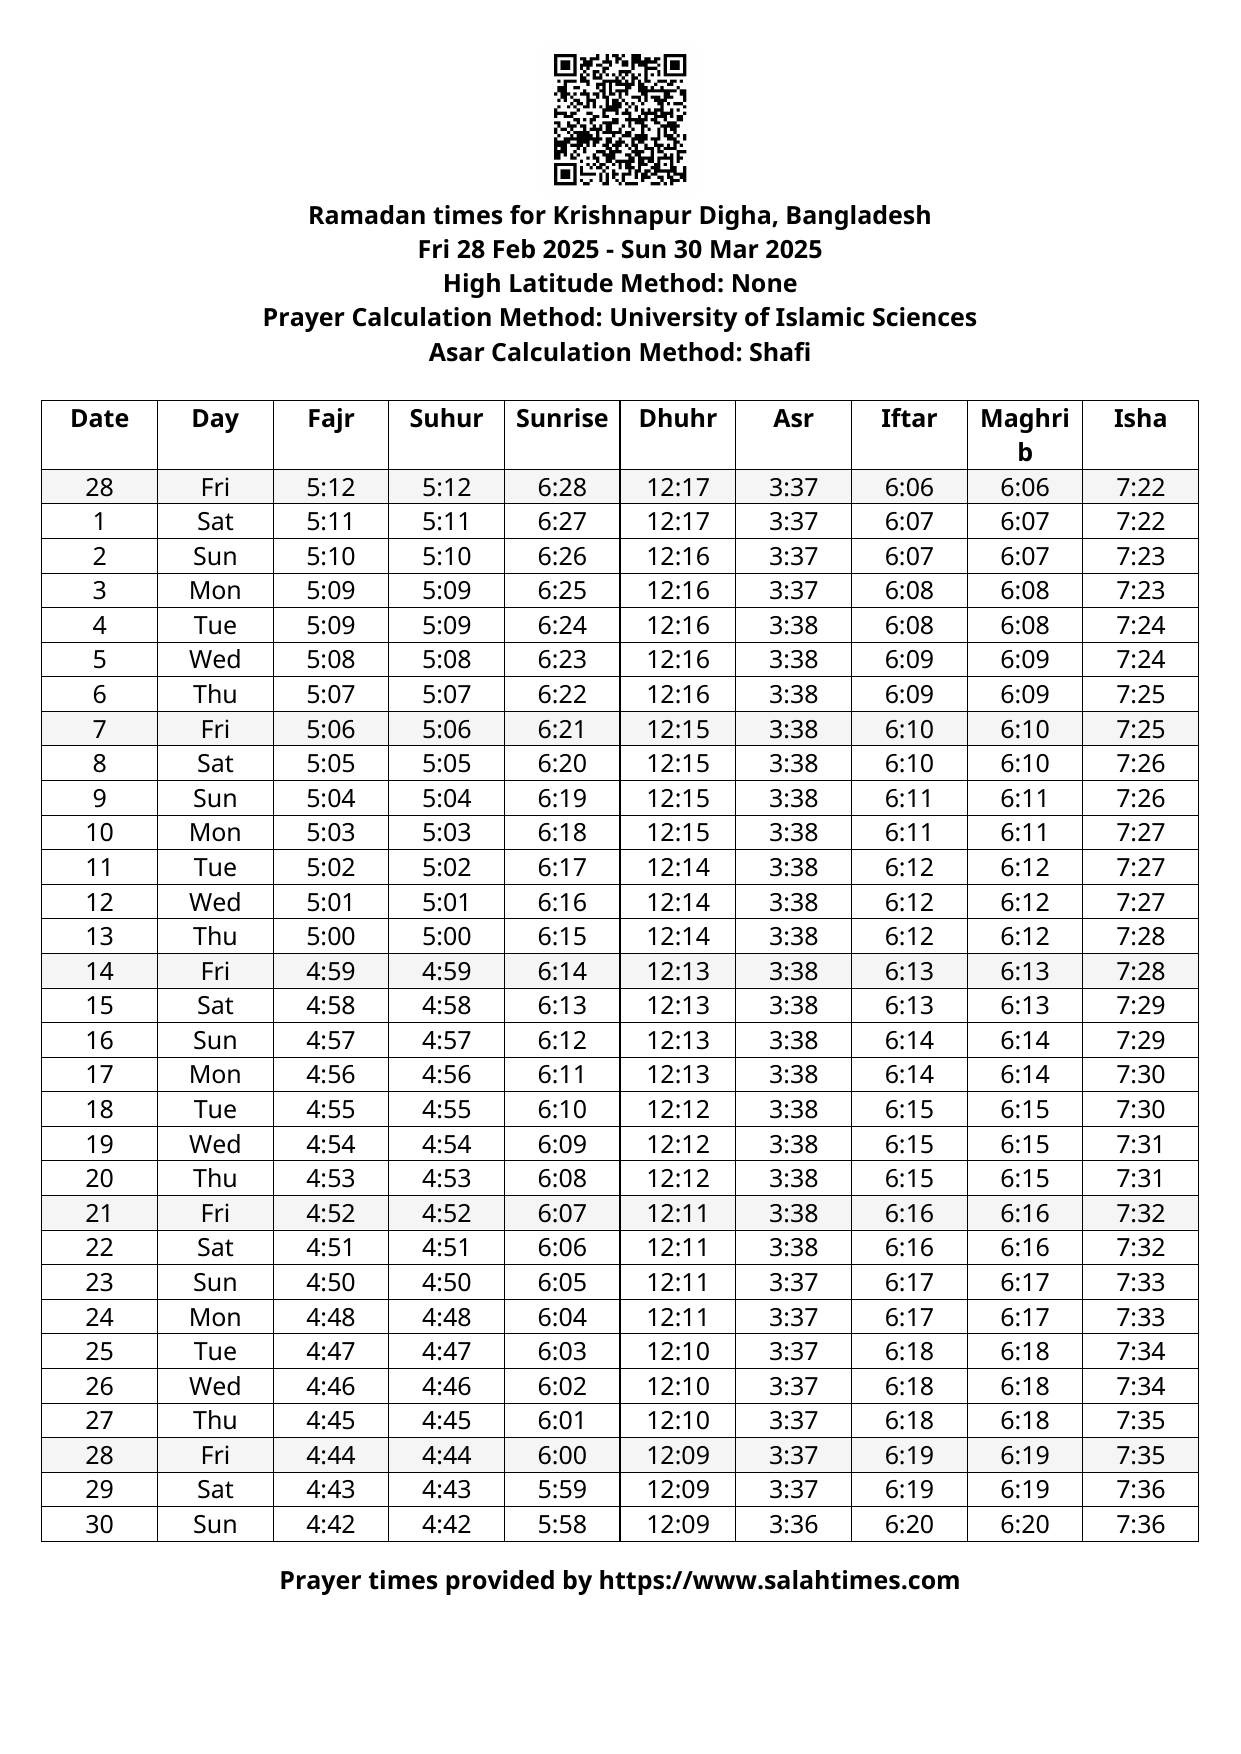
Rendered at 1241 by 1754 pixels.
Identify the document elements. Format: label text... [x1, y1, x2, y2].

table_cell 4:48 [389, 1300, 504, 1333]
table_cell 6:17 [505, 850, 619, 884]
table_cell 6:12 [968, 885, 1082, 918]
table_cell 4:56 [274, 1058, 388, 1091]
table_cell 12:11 [621, 1196, 735, 1229]
table_cell Thu [158, 1404, 273, 1437]
table_cell 12:10 [621, 1369, 735, 1402]
table_cell 4:47 [389, 1334, 504, 1368]
table_cell 5:11 [274, 504, 388, 538]
table_header Asr [736, 401, 851, 469]
table_cell 7:34 [1083, 1369, 1198, 1402]
table_cell 4:55 [274, 1092, 388, 1126]
table_cell 21 [42, 1196, 157, 1229]
table_cell 7:26 [1083, 781, 1198, 814]
table_cell 6:04 [505, 1300, 619, 1333]
table_cell 6:17 [968, 1265, 1082, 1299]
table_cell 6:14 [505, 954, 619, 987]
table_cell Fri [158, 1438, 273, 1472]
table_cell 3:36 [736, 1507, 851, 1541]
table_cell 5:12 [389, 470, 504, 503]
table_cell 6:17 [852, 1300, 967, 1333]
table_cell 3:38 [736, 989, 851, 1022]
table_cell 6:13 [852, 989, 967, 1022]
table_cell 12:09 [621, 1507, 735, 1541]
table_cell 12:12 [621, 1161, 735, 1195]
table_cell 6:07 [852, 539, 967, 572]
table_cell 5:09 [389, 574, 504, 607]
table_cell Tue [158, 608, 273, 642]
table_cell 12:12 [621, 1127, 735, 1160]
table_cell 7:36 [1083, 1507, 1198, 1541]
table_cell 5:09 [389, 608, 504, 642]
table_cell 6:16 [852, 1196, 967, 1229]
table_cell 3:38 [736, 677, 851, 711]
table_cell 6:18 [968, 1334, 1082, 1368]
table_cell 6:18 [968, 1369, 1082, 1402]
table_cell 5:01 [389, 885, 504, 918]
table_cell 5:08 [389, 643, 504, 676]
table_cell Tue [158, 1334, 273, 1368]
table_cell 3:38 [736, 919, 851, 953]
table_cell 5:09 [274, 574, 388, 607]
table_cell 6:18 [968, 1404, 1082, 1437]
table_cell 6:16 [852, 1231, 967, 1264]
table_cell 4:43 [274, 1473, 388, 1506]
table_cell Mon [158, 1300, 273, 1333]
table_cell 6:14 [852, 1023, 967, 1057]
table_cell 6:08 [505, 1161, 619, 1195]
table_cell 3:37 [736, 470, 851, 503]
table_cell 22 [42, 1231, 157, 1264]
table_cell Wed [158, 643, 273, 676]
table_cell 4:51 [389, 1231, 504, 1264]
table_cell 6:02 [505, 1369, 619, 1402]
table_cell 6:15 [852, 1092, 967, 1126]
table_cell 3:38 [736, 1058, 851, 1091]
table_cell Mon [158, 574, 273, 607]
table_cell 7:32 [1083, 1231, 1198, 1264]
table_cell Sat [158, 1473, 273, 1506]
table_cell 4:43 [389, 1473, 504, 1506]
table_cell 6:19 [968, 1473, 1082, 1506]
table_cell 6:15 [968, 1161, 1082, 1195]
table_cell 6:10 [968, 746, 1082, 780]
table_cell 7:25 [1083, 677, 1198, 711]
table_cell 7:36 [1083, 1473, 1198, 1506]
table_cell 12:09 [621, 1473, 735, 1506]
table_cell 6:18 [505, 816, 619, 849]
table_cell 7:24 [1083, 608, 1198, 642]
table_cell 4:48 [274, 1300, 388, 1333]
table_cell 6:15 [852, 1127, 967, 1160]
table_cell 6:27 [505, 504, 619, 538]
table_cell 6:20 [968, 1507, 1082, 1541]
table_cell 7:27 [1083, 850, 1198, 884]
table_cell 24 [42, 1300, 157, 1333]
table_cell 3:37 [736, 1265, 851, 1299]
table_cell 5:02 [274, 850, 388, 884]
table_cell 4:57 [389, 1023, 504, 1057]
table_cell 3:38 [736, 1023, 851, 1057]
table_cell 6:18 [852, 1334, 967, 1368]
table_cell Sun [158, 1023, 273, 1057]
table_cell 6:12 [505, 1023, 619, 1057]
table_cell 2 [42, 539, 157, 572]
table_cell 3:38 [736, 850, 851, 884]
table_cell 5:04 [389, 781, 504, 814]
table_cell 20 [42, 1161, 157, 1195]
table_cell 3:37 [736, 1438, 851, 1472]
table_cell 6:09 [968, 643, 1082, 676]
table_cell 5:00 [389, 919, 504, 953]
table_cell 17 [42, 1058, 157, 1091]
table_cell 4:54 [274, 1127, 388, 1160]
table_cell 7:23 [1083, 539, 1198, 572]
table_cell 12:11 [621, 1265, 735, 1299]
table_cell 6:12 [852, 919, 967, 953]
table_cell 6:11 [852, 781, 967, 814]
table_cell 6:14 [852, 1058, 967, 1091]
table_cell Sat [158, 504, 273, 538]
table_cell Thu [158, 919, 273, 953]
table_cell 7:27 [1083, 885, 1198, 918]
table_cell 3:37 [736, 504, 851, 538]
table_cell 13 [42, 919, 157, 953]
table_cell 6:12 [968, 919, 1082, 953]
table_cell 12:15 [621, 712, 735, 745]
table_cell 4:52 [389, 1196, 504, 1229]
table_cell 7:29 [1083, 1023, 1198, 1057]
table_cell 5:08 [274, 643, 388, 676]
table_cell 6:03 [505, 1334, 619, 1368]
table_cell Tue [158, 850, 273, 884]
table_cell 5:00 [274, 919, 388, 953]
table_cell 5:02 [389, 850, 504, 884]
table_cell 3:38 [736, 781, 851, 814]
table_cell 3:38 [736, 1196, 851, 1229]
table_cell Fri [158, 470, 273, 503]
table_cell Thu [158, 677, 273, 711]
table_cell 6 [42, 677, 157, 711]
table_cell 4:46 [274, 1369, 388, 1402]
table_cell Fri [158, 954, 273, 987]
table_cell 6:22 [505, 677, 619, 711]
table_cell 27 [42, 1404, 157, 1437]
table_cell 6:16 [505, 885, 619, 918]
table_cell 9 [42, 781, 157, 814]
table_cell 12:10 [621, 1334, 735, 1368]
table_cell 10 [42, 816, 157, 849]
table_cell 7:32 [1083, 1196, 1198, 1229]
table_cell 6:20 [505, 746, 619, 780]
table_cell 6:14 [968, 1058, 1082, 1091]
table_cell 4:58 [274, 989, 388, 1022]
table_cell 5:10 [389, 539, 504, 572]
table_cell 28 [42, 1438, 157, 1472]
table_cell 4:42 [274, 1507, 388, 1541]
table_cell 6:13 [968, 989, 1082, 1022]
table_cell 4:55 [389, 1092, 504, 1126]
table_cell Sat [158, 746, 273, 780]
table_cell 12:16 [621, 608, 735, 642]
table_cell 3:38 [736, 712, 851, 745]
table_cell 7:33 [1083, 1300, 1198, 1333]
table_cell 3:38 [736, 885, 851, 918]
table_cell 5:01 [274, 885, 388, 918]
table_cell 5:06 [274, 712, 388, 745]
table_cell 6:08 [852, 608, 967, 642]
table_cell 25 [42, 1334, 157, 1368]
table_cell Thu [158, 1161, 273, 1195]
table_cell 3:38 [736, 1231, 851, 1264]
table_cell 4:47 [274, 1334, 388, 1368]
table_header Dhuhr [621, 401, 735, 469]
table_cell 6:12 [968, 850, 1082, 884]
table_cell 4:59 [389, 954, 504, 987]
table_cell 3:38 [736, 746, 851, 780]
table_cell 16 [42, 1023, 157, 1057]
table_cell 3:38 [736, 816, 851, 849]
table_cell 12:13 [621, 954, 735, 987]
table_cell 3:38 [736, 954, 851, 987]
table_cell 6:26 [505, 539, 619, 572]
table_cell Wed [158, 885, 273, 918]
table_cell 12:10 [621, 1404, 735, 1437]
table_cell 3:37 [736, 1369, 851, 1402]
table_cell Fri [158, 712, 273, 745]
table_cell 11 [42, 850, 157, 884]
table_cell 7:28 [1083, 919, 1198, 953]
picture [542, 41, 699, 198]
table_cell 7:26 [1083, 746, 1198, 780]
table_cell 3:38 [736, 1092, 851, 1126]
table_cell 6:15 [852, 1161, 967, 1195]
table_cell 28 [42, 470, 157, 503]
table_cell 6:13 [505, 989, 619, 1022]
table_cell 7:29 [1083, 989, 1198, 1022]
table_cell 12 [42, 885, 157, 918]
table_cell 6:15 [968, 1092, 1082, 1126]
table_cell 12:11 [621, 1300, 735, 1333]
table_cell 6:07 [968, 539, 1082, 572]
table_cell 6:12 [852, 885, 967, 918]
table_cell 12:12 [621, 1092, 735, 1126]
table_cell 5:11 [389, 504, 504, 538]
table_cell 6:12 [852, 850, 967, 884]
table_cell 7:30 [1083, 1092, 1198, 1126]
table_cell 4:58 [389, 989, 504, 1022]
table_cell 4:53 [389, 1161, 504, 1195]
table_cell Sun [158, 1507, 273, 1541]
table_cell 6:19 [968, 1438, 1082, 1472]
table_cell Mon [158, 816, 273, 849]
table_cell 4:52 [274, 1196, 388, 1229]
table_cell 5:05 [389, 746, 504, 780]
table_cell 7:35 [1083, 1438, 1198, 1472]
table_cell 6:15 [968, 1127, 1082, 1160]
table_cell 3:37 [736, 1404, 851, 1437]
table_cell 6:18 [852, 1369, 967, 1402]
table_cell 4:45 [389, 1404, 504, 1437]
table_cell 6:28 [505, 470, 619, 503]
table_cell 12:09 [621, 1438, 735, 1472]
text Fri 28 Feb 2025 - Sun 30 Mar 2025 [42, 232, 1198, 266]
table_cell 4:59 [274, 954, 388, 987]
table_cell 12:16 [621, 643, 735, 676]
table_cell 7:23 [1083, 574, 1198, 607]
table_cell 8 [42, 746, 157, 780]
table_cell 6:23 [505, 643, 619, 676]
table_cell 3:37 [736, 1300, 851, 1333]
table_cell 6:09 [852, 643, 967, 676]
table_cell 5:09 [274, 608, 388, 642]
table_cell 12:17 [621, 504, 735, 538]
table_cell 3:38 [736, 643, 851, 676]
table_header Fajr [274, 401, 388, 469]
table_cell 23 [42, 1265, 157, 1299]
table_cell 6:08 [968, 608, 1082, 642]
text High Latitude Method: None [42, 266, 1198, 300]
table_cell 7:22 [1083, 470, 1198, 503]
table_cell 1 [42, 504, 157, 538]
table_cell 4:42 [389, 1507, 504, 1541]
table_cell 3:37 [736, 574, 851, 607]
table_cell 6:13 [852, 954, 967, 987]
table_cell 14 [42, 954, 157, 987]
table_cell 6:10 [852, 746, 967, 780]
table_cell 7:24 [1083, 643, 1198, 676]
table_cell 12:13 [621, 1058, 735, 1091]
table_cell 6:11 [968, 781, 1082, 814]
table_cell 12:14 [621, 919, 735, 953]
table_cell 3:38 [736, 1161, 851, 1195]
text Prayer times provided by https://www.salahtimes.com [42, 1563, 1198, 1597]
table_cell 6:13 [968, 954, 1082, 987]
table_cell 3:37 [736, 539, 851, 572]
table_cell 6:09 [968, 677, 1082, 711]
table_cell 7:28 [1083, 954, 1198, 987]
table_cell 19 [42, 1127, 157, 1160]
table_cell 6:06 [852, 470, 967, 503]
table_cell 3:37 [736, 1334, 851, 1368]
table_header Maghrib [968, 401, 1082, 469]
table_cell 6:11 [968, 816, 1082, 849]
table_cell 6:11 [505, 1058, 619, 1091]
table_cell 7:31 [1083, 1161, 1198, 1195]
table_cell 6:10 [852, 712, 967, 745]
table_cell 5:03 [389, 816, 504, 849]
table_cell 6:11 [852, 816, 967, 849]
table_cell Sun [158, 539, 273, 572]
table_cell 5:07 [274, 677, 388, 711]
table_cell 12:17 [621, 470, 735, 503]
table_cell 7:33 [1083, 1265, 1198, 1299]
table_cell 3 [42, 574, 157, 607]
table_cell 4:56 [389, 1058, 504, 1091]
table_cell 7:25 [1083, 712, 1198, 745]
text Ramadan times for Krishnapur Digha, Bangladesh [42, 198, 1198, 232]
table_cell Tue [158, 1092, 273, 1126]
table_cell 12:13 [621, 989, 735, 1022]
table_cell 12:16 [621, 539, 735, 572]
table_cell 6:16 [968, 1231, 1082, 1264]
table_cell 4:44 [389, 1438, 504, 1472]
table_cell 6:24 [505, 608, 619, 642]
table_cell 4:57 [274, 1023, 388, 1057]
table_cell 6:06 [968, 470, 1082, 503]
table_cell 18 [42, 1092, 157, 1126]
table_cell 7:30 [1083, 1058, 1198, 1091]
table_cell 30 [42, 1507, 157, 1541]
table_cell 5:12 [274, 470, 388, 503]
table_cell Wed [158, 1369, 273, 1402]
table_header Sunrise [505, 401, 619, 469]
table_cell 6:06 [505, 1231, 619, 1264]
table_cell 6:19 [852, 1473, 967, 1506]
table_cell 12:15 [621, 816, 735, 849]
table_cell 6:19 [852, 1438, 967, 1472]
table_cell 6:07 [852, 504, 967, 538]
table_cell 5:04 [274, 781, 388, 814]
table_cell 7:31 [1083, 1127, 1198, 1160]
table_cell 4:53 [274, 1161, 388, 1195]
table_cell Sun [158, 781, 273, 814]
table_cell 4 [42, 608, 157, 642]
table_cell 6:01 [505, 1404, 619, 1437]
text Asar Calculation Method: Shafi [42, 334, 1198, 368]
table_cell 6:10 [968, 712, 1082, 745]
table_cell 4:46 [389, 1369, 504, 1402]
table_cell 6:19 [505, 781, 619, 814]
table_cell 6:25 [505, 574, 619, 607]
table_cell 12:16 [621, 677, 735, 711]
table_cell 5:05 [274, 746, 388, 780]
table_cell 6:05 [505, 1265, 619, 1299]
table_cell 6:15 [505, 919, 619, 953]
table_cell 15 [42, 989, 157, 1022]
table_cell 12:15 [621, 781, 735, 814]
table_cell 6:14 [968, 1023, 1082, 1057]
table_cell 6:17 [968, 1300, 1082, 1333]
table_cell 4:50 [274, 1265, 388, 1299]
table_cell 5:06 [389, 712, 504, 745]
table_cell Sat [158, 1231, 273, 1264]
table_cell 6:09 [505, 1127, 619, 1160]
table_cell 12:14 [621, 885, 735, 918]
table_header Isha [1083, 401, 1198, 469]
table_cell Mon [158, 1058, 273, 1091]
table_cell 7:27 [1083, 816, 1198, 849]
table_cell 6:21 [505, 712, 619, 745]
table_cell 5:03 [274, 816, 388, 849]
table_cell 6:08 [968, 574, 1082, 607]
table_cell 7 [42, 712, 157, 745]
table_cell 5:07 [389, 677, 504, 711]
table_cell 6:18 [852, 1404, 967, 1437]
table_cell 3:38 [736, 1127, 851, 1160]
table_cell 29 [42, 1473, 157, 1506]
table_cell 4:50 [389, 1265, 504, 1299]
table_cell Wed [158, 1127, 273, 1160]
table_cell 6:10 [505, 1092, 619, 1126]
table_cell Fri [158, 1196, 273, 1229]
table_cell 6:07 [968, 504, 1082, 538]
table_header Day [158, 401, 273, 469]
table_cell 7:22 [1083, 504, 1198, 538]
table_cell Sat [158, 989, 273, 1022]
table_cell 12:14 [621, 850, 735, 884]
table_cell 12:16 [621, 574, 735, 607]
table_cell 26 [42, 1369, 157, 1402]
table_cell 12:13 [621, 1023, 735, 1057]
table_cell 6:08 [852, 574, 967, 607]
table_cell 6:17 [852, 1265, 967, 1299]
table_cell 6:09 [852, 677, 967, 711]
table_header Iftar [852, 401, 967, 469]
table_cell 7:35 [1083, 1404, 1198, 1437]
table_cell 12:15 [621, 746, 735, 780]
text Prayer Calculation Method: University of Islamic Sciences [42, 300, 1198, 334]
table_cell 4:54 [389, 1127, 504, 1160]
table_cell 3:38 [736, 608, 851, 642]
table_cell 4:51 [274, 1231, 388, 1264]
table_cell 7:34 [1083, 1334, 1198, 1368]
table_cell 6:07 [505, 1196, 619, 1229]
table_cell Sun [158, 1265, 273, 1299]
table_cell 6:20 [852, 1507, 967, 1541]
table_cell 5 [42, 643, 157, 676]
table_cell 5:58 [505, 1507, 619, 1541]
table_header Date [42, 401, 157, 469]
table_cell 4:44 [274, 1438, 388, 1472]
table_cell 5:10 [274, 539, 388, 572]
table_cell 6:00 [505, 1438, 619, 1472]
table_cell 5:59 [505, 1473, 619, 1506]
table_cell 4:45 [274, 1404, 388, 1437]
table_cell 12:11 [621, 1231, 735, 1264]
table_cell 6:16 [968, 1196, 1082, 1229]
table_cell 3:37 [736, 1473, 851, 1506]
table_header Suhur [389, 401, 504, 469]
